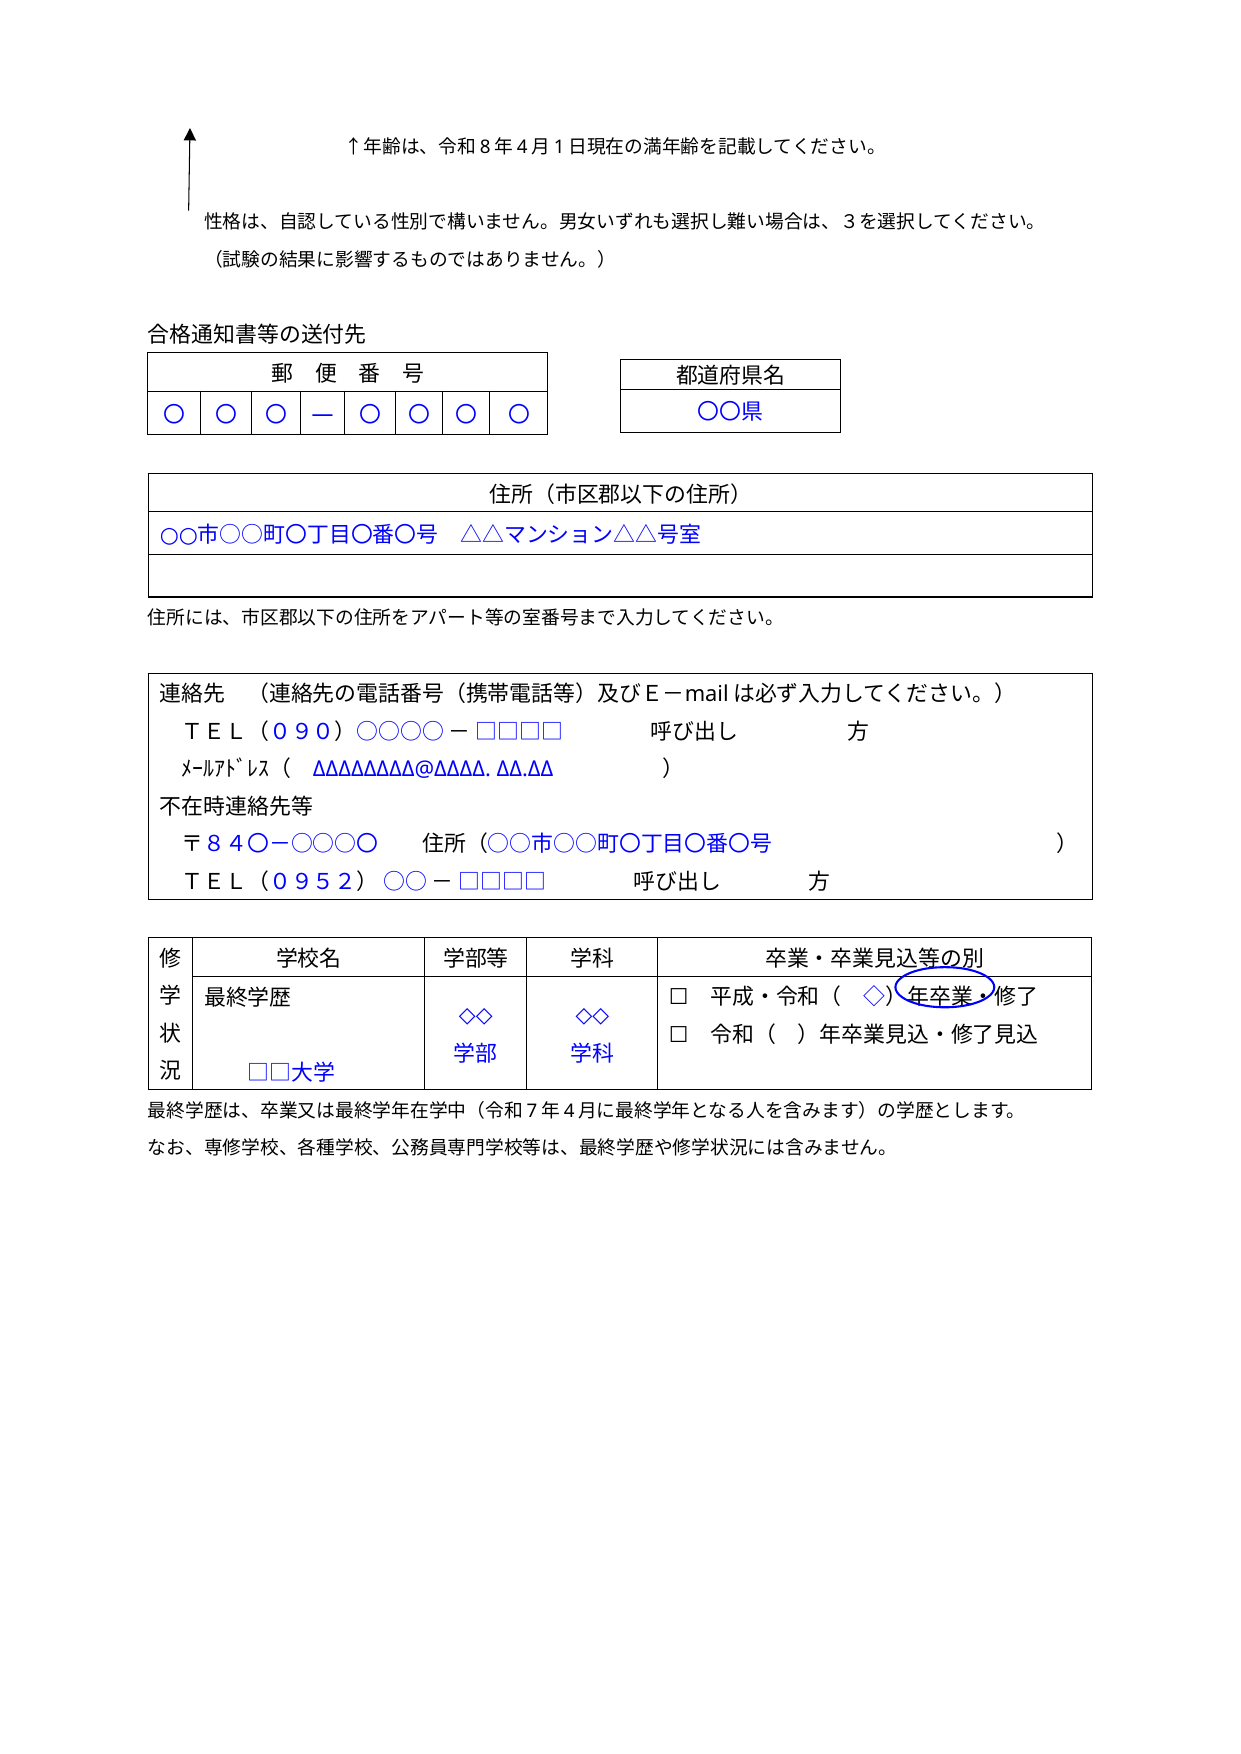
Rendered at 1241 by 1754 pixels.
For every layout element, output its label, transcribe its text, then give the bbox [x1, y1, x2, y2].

text （試験の結果に影響するものではありません。） [148, 239, 1092, 277]
text ↑年齢は、令和8年4月1日現在の満年齢を記載してください。 [148, 127, 1092, 164]
table_cell 平成・令和（ ◇）年卒業・修了 令和（ ）年卒業見込・修了見込 [658, 977, 1091, 1089]
table_header 郵 便 番 号 [148, 353, 547, 391]
table_cell 〇 [201, 392, 251, 434]
table_header 学科 [527, 938, 657, 976]
table_header 都道府県名 [621, 360, 840, 389]
table_cell 〇〇県 [621, 390, 840, 432]
table_header 修学状況 [149, 938, 192, 1089]
table_header 卒業・卒業見込等の別 [658, 938, 1091, 976]
table_cell ◇◇ 学科 [527, 977, 657, 1089]
text 最終学歴は、卒業又は最終学年在学中（令和7年4月に最終学年となる人を含みます）の学歴とします。 [148, 1090, 1092, 1128]
table_cell ― [301, 392, 344, 434]
table_cell [149, 555, 1092, 596]
text 住所には、市区郡以下の住所をアパート等の室番号まで入力してください。 [148, 598, 1092, 635]
table_cell ◇◇ 学部 [425, 977, 526, 1089]
table_cell ○○市○○町〇丁目〇番〇号 △△マンション△△号室 [149, 512, 1092, 553]
table_cell 〇 [148, 392, 200, 434]
table_cell 〇 [443, 392, 489, 434]
text なお、専修学校、各種学校、公務員専門学校等は、最終学歴や修学状況には含みません。 [148, 1128, 1092, 1165]
table_cell 〇 [490, 392, 547, 434]
text 合格通知書等の送付先 [148, 314, 1092, 352]
table_header 連絡先 （連絡先の電話番号（携帯電話等）及びＥ－mailは必ず入力してください。） ＴＥＬ（０９０）○○○○ － □□□□ 呼び出し 方 ﾒｰﾙｱﾄﾞﾚｽ（ ΔΔΔΔΔΔΔΔ@ΔΔΔΔ. ΔΔ.ΔΔ ） 不在時連絡先等 〒８４〇－○○○〇 住所（○○市○○町〇丁目〇番〇号 ） ＴＥＬ（０９５２） ○○ － □□□□ 呼び出し 方 [149, 674, 1092, 898]
table_cell 最終学歴 □□大学 [193, 977, 424, 1089]
table_header 住所（市区郡以下の住所） [149, 474, 1092, 511]
text 性格は、自認している性別で構いません。男女いずれも選択し難い場合は、３を選択してください。 [148, 202, 1092, 239]
table_header 学部等 [425, 938, 526, 976]
table_cell 〇 [252, 392, 300, 434]
table_cell 〇 [396, 392, 442, 434]
table_cell 〇 [345, 392, 395, 434]
table_header 学校名 [193, 938, 424, 976]
